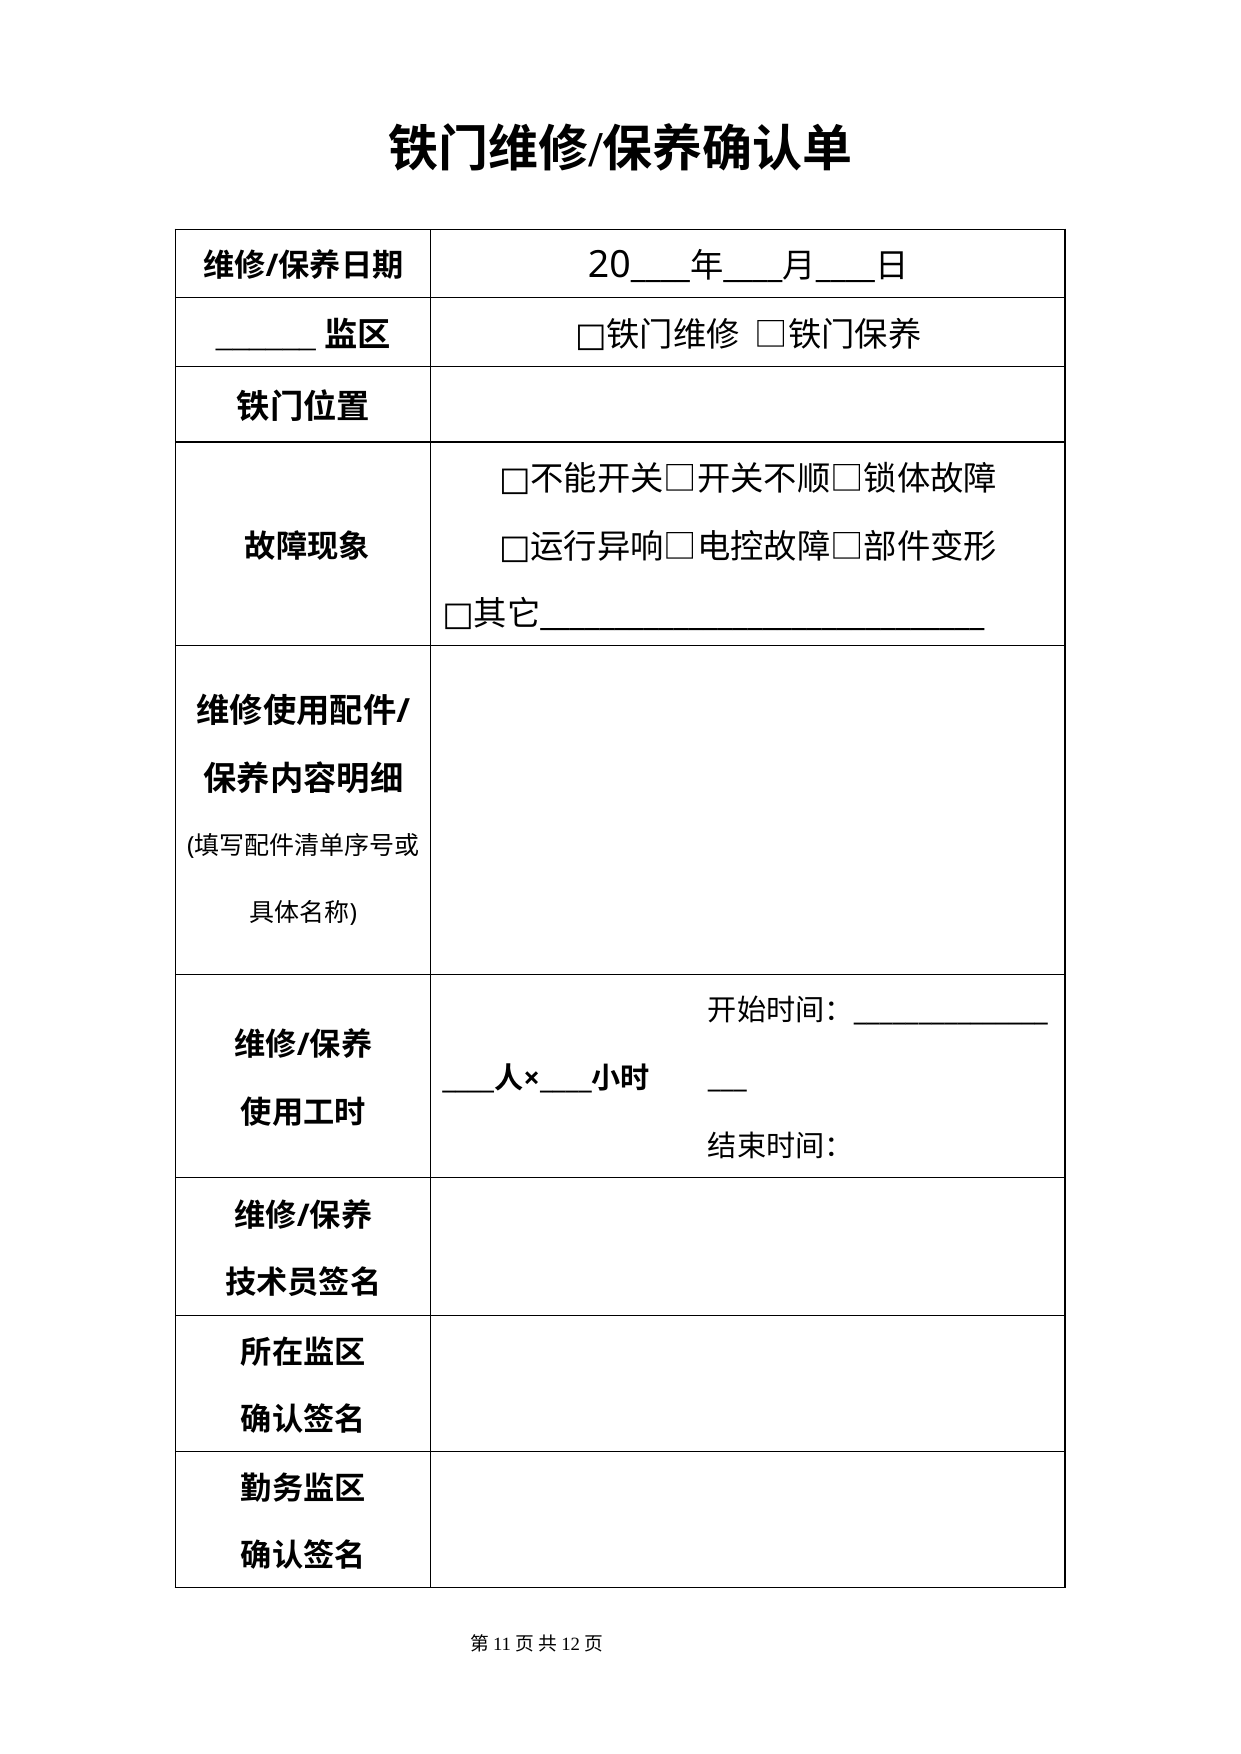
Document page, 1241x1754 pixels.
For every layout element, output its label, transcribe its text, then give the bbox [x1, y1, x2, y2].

table_header 维修/保养日期 [176, 230, 430, 297]
text 铁门维修/保养确认单 [88, 93, 1152, 195]
table_cell ____人×____小时 [431, 975, 696, 1177]
table_cell 勤务监区 确认签名 [176, 1452, 430, 1587]
table_cell 维修/保养 技术员签名 [176, 1178, 430, 1315]
table_cell [431, 1452, 1064, 1587]
table_cell 开始时间：__________________ 结束时间： [696, 975, 1064, 1177]
table_cell □铁门维修 □铁门保养 [431, 298, 1064, 366]
table_header 20____年____月____日 [431, 230, 1064, 297]
table_cell [431, 646, 1064, 973]
table_cell 维修/保养 使用工时 [176, 975, 430, 1177]
table_cell [431, 367, 1064, 441]
table_cell ______ 监区 [176, 298, 430, 366]
table_cell [431, 1178, 1064, 1315]
table_cell 维修使用配件/保养内容明细 (填写配件清单序号或具体名称) [176, 646, 430, 973]
table_cell 所在监区 确认签名 [176, 1316, 430, 1451]
table_cell [431, 1316, 1064, 1451]
table_cell 铁门位置 [176, 367, 430, 441]
table_cell 故障现象 [176, 443, 430, 645]
table_cell □不能开关□开关不顺□锁体故障 □运行异响□电控故障□部件变形 □其它______________________________ [431, 443, 1064, 645]
